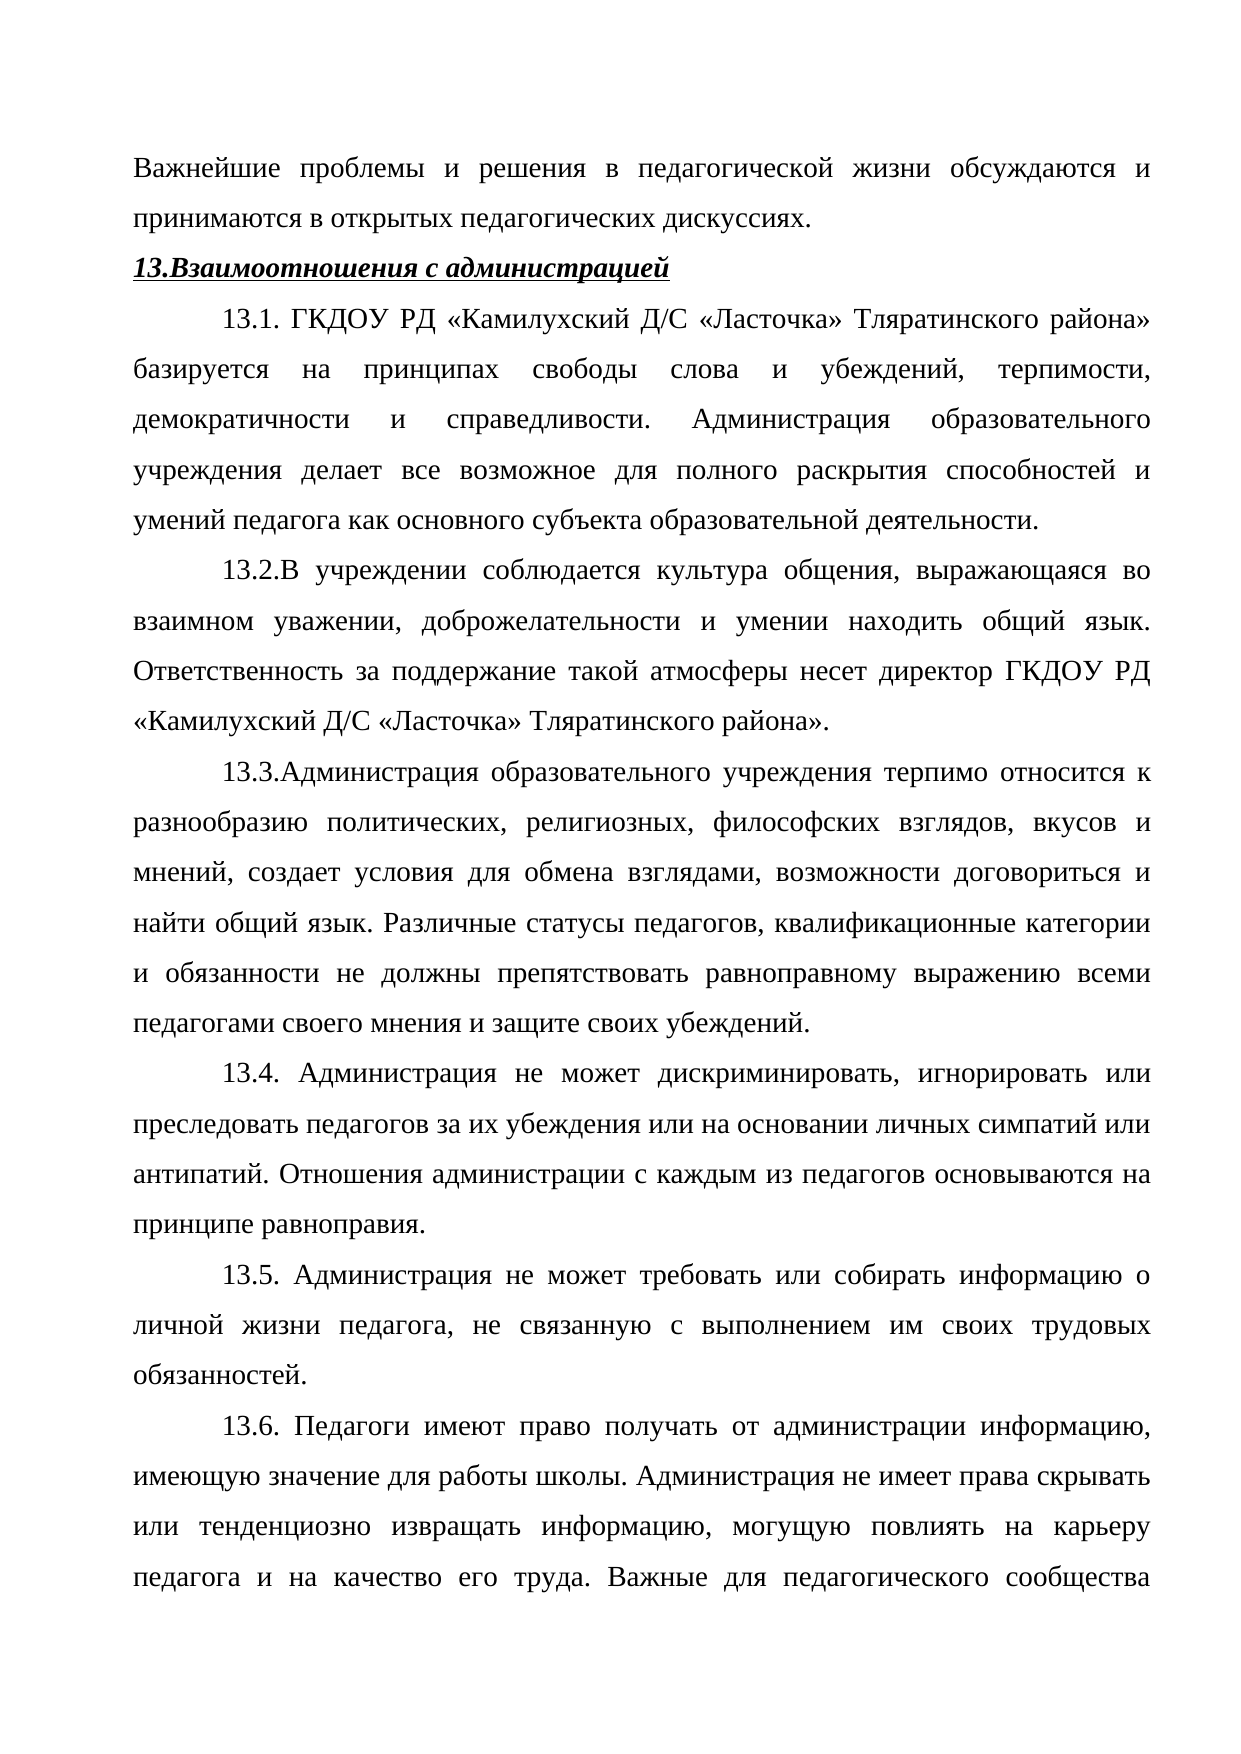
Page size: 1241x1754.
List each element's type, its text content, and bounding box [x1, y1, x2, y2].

text 13.4. Администрация не может дискриминировать, игнорировать или преследовать педагогов за их убеждения или на основании личных симпатий или антипатий. Отношения администрации с каждым из педагогов основываются на принципе равноправия. [133, 1056, 1152, 1240]
text 13.3.Администрация образовательного учреждения терпимо относится к разнообразию политических, религиозных, философских взглядов, вкусов и мнений, создает условия для обмена взглядами, возможности договориться и найти общий язык. Различные статусы педагогов, квалификационные категории и обязанности не должны препятствовать равноправному выражению всеми педагогами своего мнения и защите своих убеждений. [133, 754, 1152, 1039]
text 13.Взаимоотношения с администрацией [133, 251, 1152, 284]
text 13.5. Администрация не может требовать или собирать информацию о личной жизни педагога, не связанную с выполнением им своих трудовых обязанностей. [133, 1257, 1152, 1391]
text 13.2.В учреждении соблюдается культура общения, выражающаяся во взаимном уважении, доброжелательности и умении находить общий язык. Ответственность за поддержание такой атмосферы несет директор ГКДОУ РД «Камилухский Д/С «Ласточка» Тляратинского района». [133, 552, 1152, 737]
text 13.1. ГКДОУ РД «Камилухский Д/С «Ласточка» Тляратинского района» базируется на принципах свободы слова и убеждений, терпимости, демократичности и справедливости. Администрация образовательного учреждения делает все возможное для полного раскрытия способностей и умений педагога как основного субъекта образовательной деятельности. [133, 301, 1152, 536]
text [133, 1408, 1152, 1592]
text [133, 150, 1152, 234]
